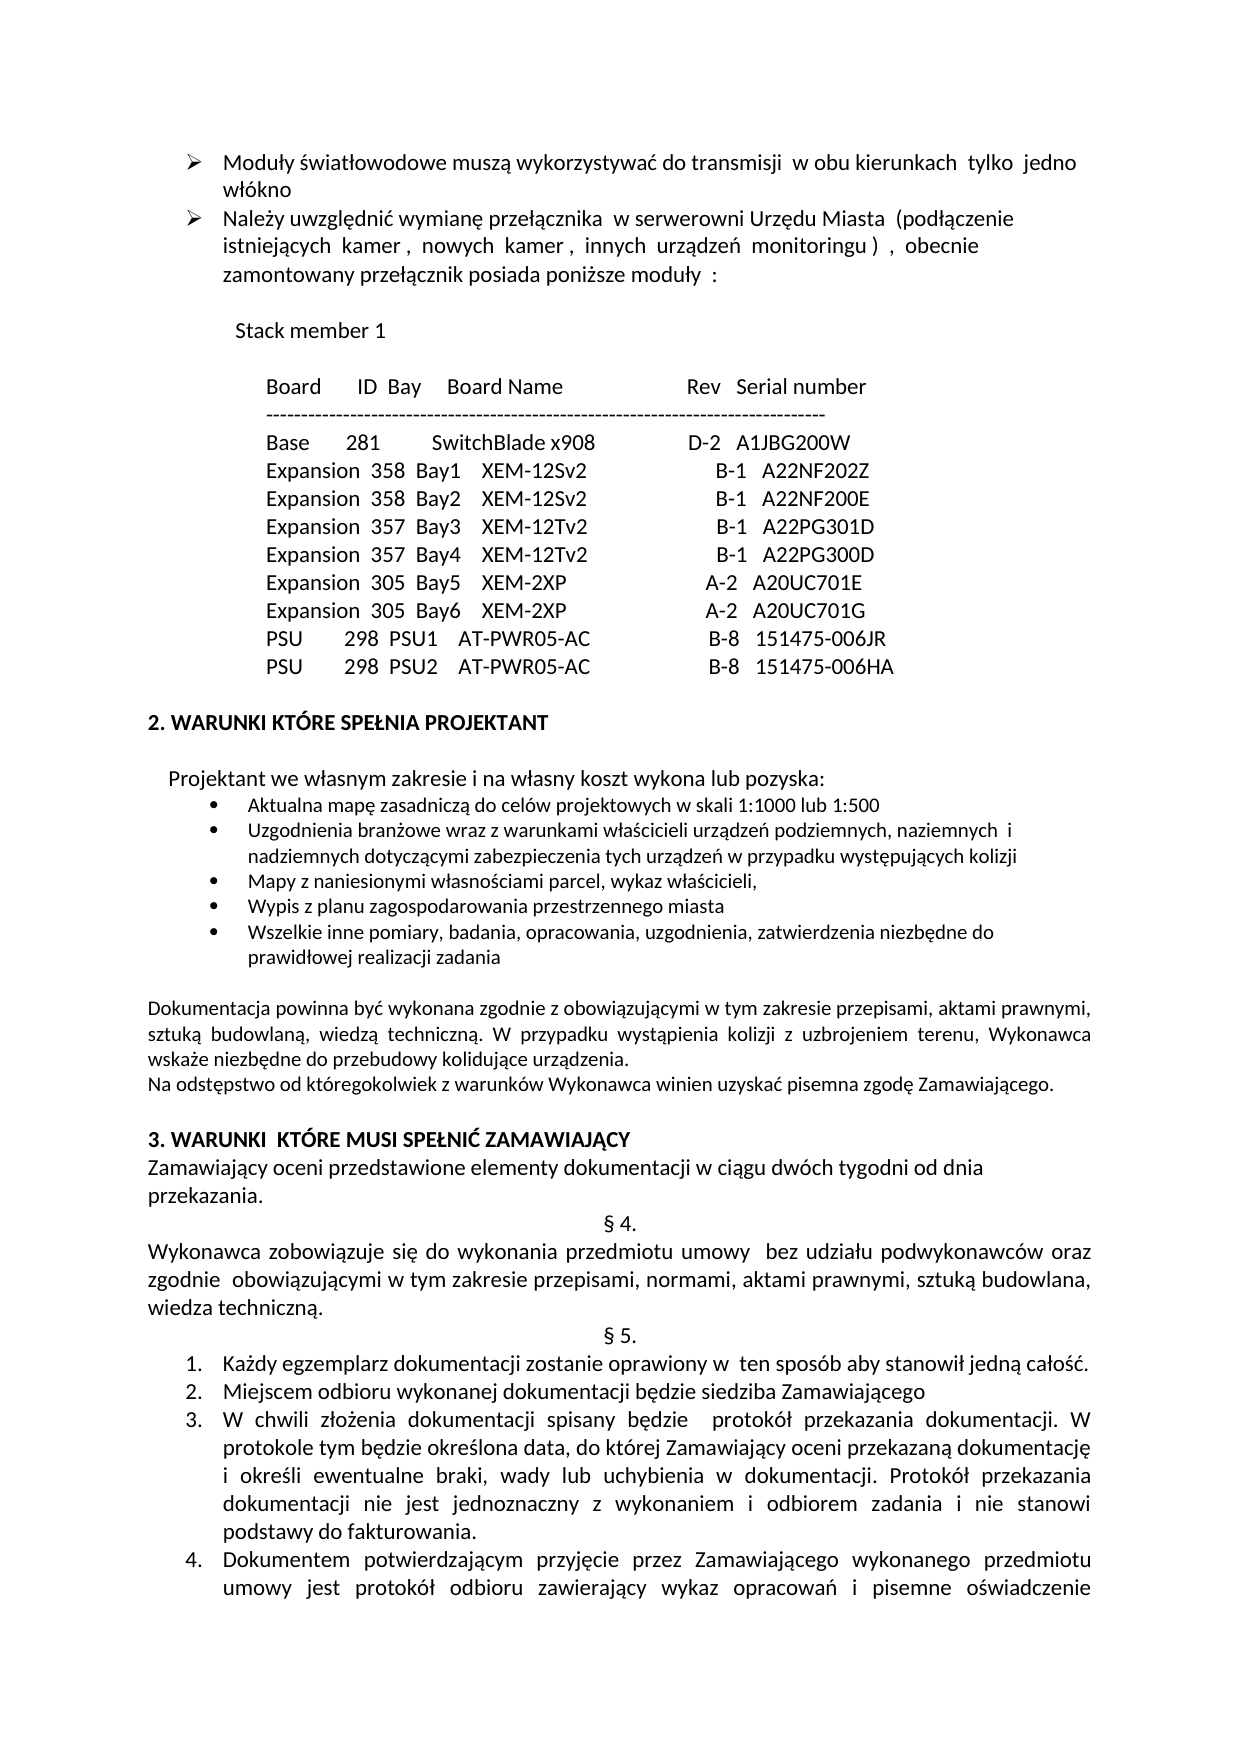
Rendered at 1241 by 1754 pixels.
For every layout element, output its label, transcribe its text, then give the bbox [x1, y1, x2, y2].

text Expansion 305 Bay5 XEM-2XP A-2 A20UC701E [266, 568, 1093, 596]
text 3. WARUNKI KTÓRE MUSI SPEŁNIĆ ZAMAWIAJĄCY [148, 1125, 1093, 1153]
text -------------------------------------------------------------------------------- [266, 400, 1093, 428]
list W chwili złożenia dokumentacji spisany będzie protokół przekazania dokumentacji. W protokole tym będzie określona data, do której Zamawiający oceni przekazaną dokumentację i określi ewentualne braki, wady lub uchybienia w dokumentacji. Protokół przekazania dokumentacji nie jest jednoznaczny z wykonaniem i odbiorem zadania i nie stanowi podstawy do fakturowania. [185, 1405, 1093, 1545]
text Na odstępstwo od któregokolwiek z warunków Wykonawca winien uzyskać pisemna zgodę Zamawiającego. [148, 1072, 1093, 1097]
text Expansion 305 Bay6 XEM-2XP A-2 A20UC701G [266, 596, 1093, 624]
list Miejscem odbioru wykonanej dokumentacji będzie siedziba Zamawiającego [185, 1377, 1093, 1405]
text Expansion 358 Bay2 XEM-12Sv2 B-1 A22NF200E [266, 484, 1093, 512]
list Aktualna mapę zasadniczą do celów projektowych w skali 1:1000 lub 1:500 [210, 792, 1093, 817]
text § 5. [148, 1321, 1093, 1349]
list Każdy egzemplarz dokumentacji zostanie oprawiony w ten sposób aby stanowił jedną całość. [185, 1349, 1093, 1377]
text Dokumentacja powinna być wykonana zgodnie z obowiązującymi w tym zakresie przepisami, aktami prawnymi, sztuką budowlaną, wiedzą techniczną. W przypadku wystąpienia kolizji z uzbrojeniem terenu, Wykonawca wskaże niezbędne do przebudowy kolidujące urządzenia. [148, 995, 1093, 1072]
text Expansion 357 Bay3 XEM-12Tv2 B-1 A22PG301D [266, 512, 1093, 540]
text Stack member 1 [148, 316, 1093, 344]
text 2. WARUNKI KTÓRE SPEŁNIA PROJEKTANT [148, 708, 1093, 736]
text Projektant we własnym zakresie i na własny koszt wykona lub pozyska: [148, 764, 1093, 792]
list Wypis z planu zagospodarowania przestrzennego miasta [210, 894, 1093, 919]
list Moduły światłowodowe muszą wykorzystywać do transmisji w obu kierunkach tylko jedno włókno [185, 148, 1093, 204]
text Board ID Bay Board Name Rev Serial number [266, 372, 1093, 400]
text PSU 298 PSU1 AT-PWR05-AC B-8 151475-006JR [266, 624, 1093, 652]
text Expansion 358 Bay1 XEM-12Sv2 B-1 A22NF202Z [266, 456, 1093, 484]
list Uzgodnienia branżowe wraz z warunkami właścicieli urządzeń podziemnych, naziemnych i nadziemnych dotyczącymi zabezpieczenia tych urządzeń w przypadku występujących kolizji [210, 817, 1093, 868]
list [185, 1545, 1093, 1601]
text § 4. [148, 1209, 1093, 1237]
list Należy uwzględnić wymianę przełącznika w serwerowni Urzędu Miasta (podłączenie istniejących kamer , nowych kamer , innych urządzeń monitoringu ) , obecnie zamontowany przełącznik posiada poniższe moduły : [185, 204, 1093, 288]
list Wszelkie inne pomiary, badania, opracowania, uzgodnienia, zatwierdzenia niezbędne do prawidłowej realizacji zadania [210, 919, 1093, 970]
list Mapy z naniesionymi własnościami parcel, wykaz właścicieli, [210, 868, 1093, 894]
text Base 281 SwitchBlade x908 D-2 A1JBG200W [266, 428, 1093, 456]
text Expansion 357 Bay4 XEM-12Tv2 B-1 A22PG300D [266, 540, 1093, 568]
text Zamawiający oceni przedstawione elementy dokumentacji w ciągu dwóch tygodni od dnia przekazania. [148, 1153, 1093, 1209]
text Wykonawca zobowiązuje się do wykonania przedmiotu umowy bez udziału podwykonawców oraz zgodnie obowiązującymi w tym zakresie przepisami, normami, aktami prawnymi, sztuką budowlana, wiedza techniczną. [148, 1237, 1093, 1321]
text PSU 298 PSU2 AT-PWR05-AC B-8 151475-006HA [266, 652, 1093, 680]
